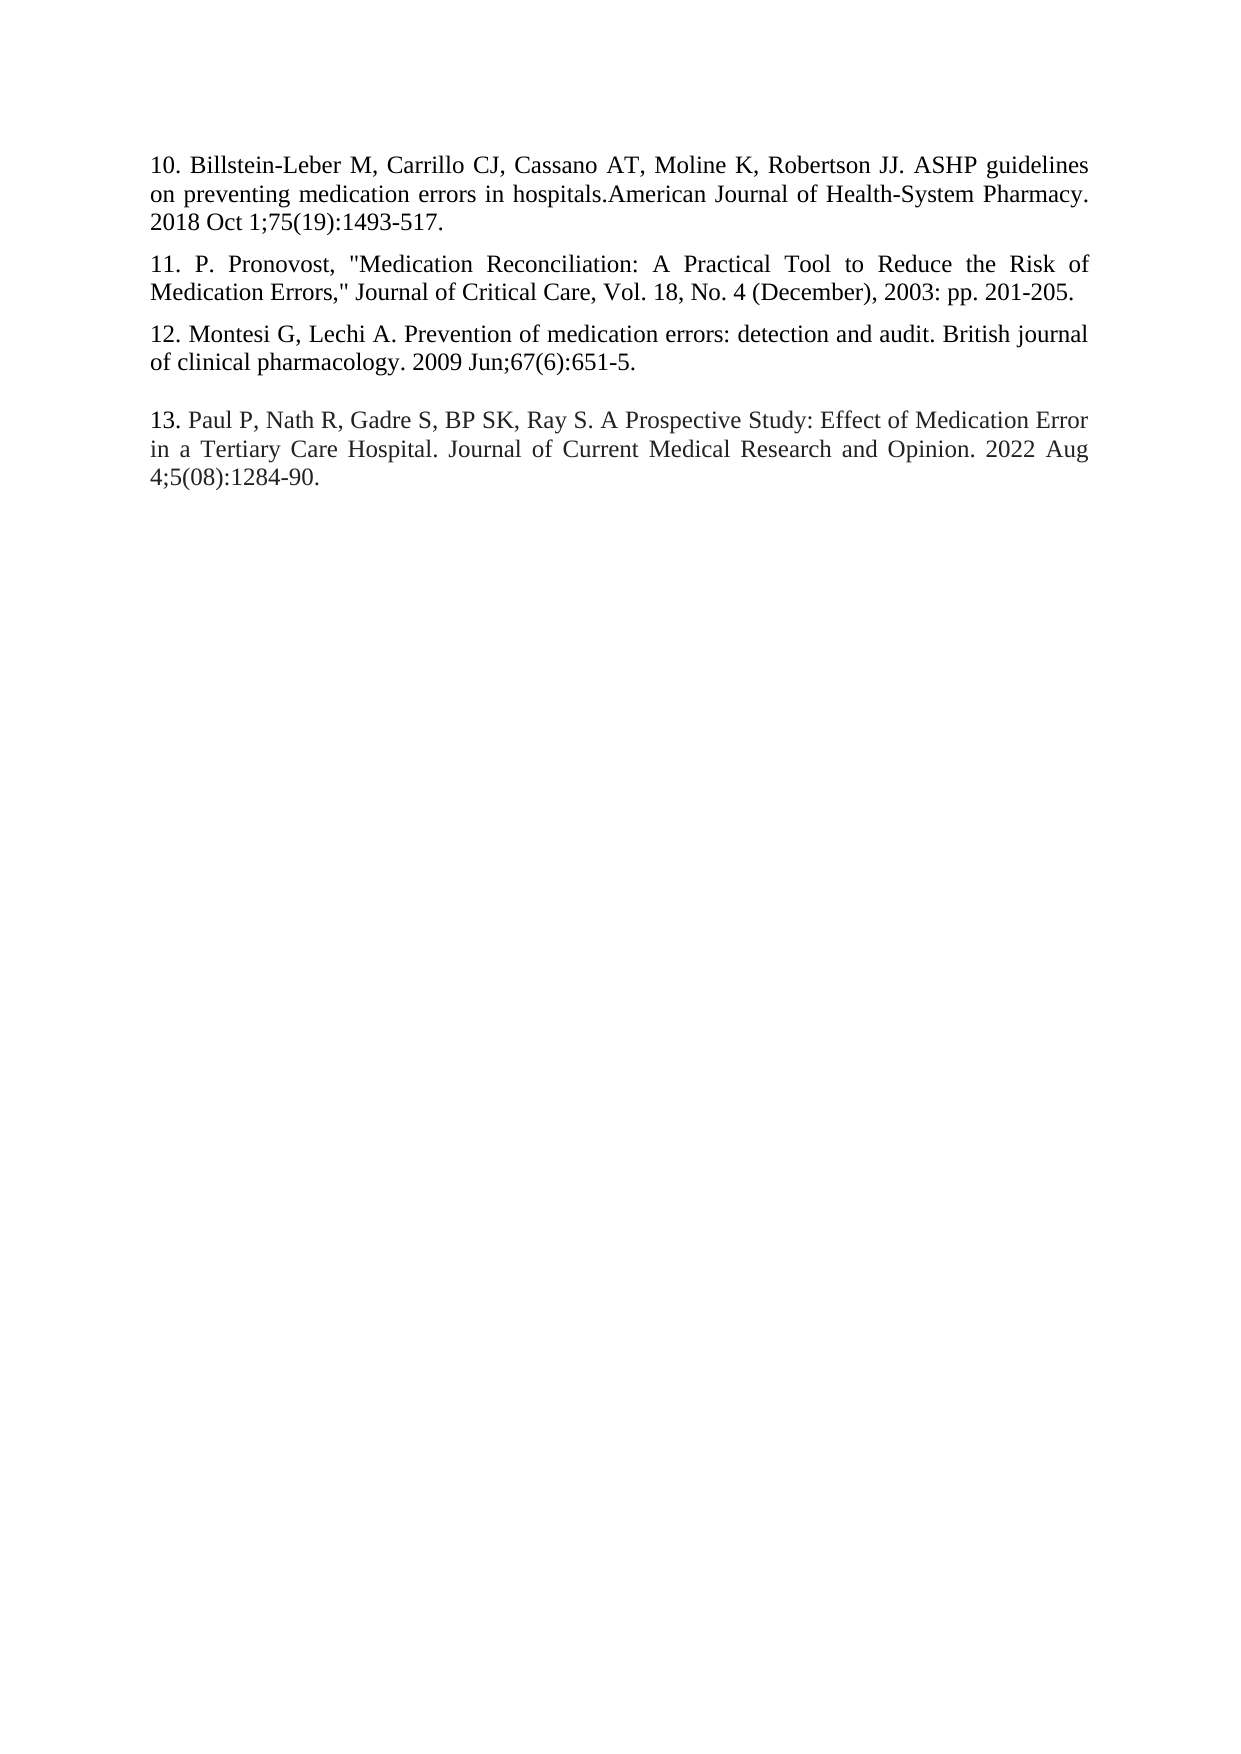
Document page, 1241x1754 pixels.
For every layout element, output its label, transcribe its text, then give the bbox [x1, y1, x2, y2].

text 11. P. Pronovost, "Medication Reconciliation: A Practical Tool to Reduce the Risk of Medication Errors," Journal of Critical Care, Vol. 18, No. 4 (December), 2003: pp. 201-205. [150, 249, 1090, 306]
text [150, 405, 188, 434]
text 13. Paul P, Nath R, Gadre S, BP SK, Ray S. A Prospective Study: Effect of Medication Error in a Tertiary Care Hospital. Journal of Current Medical Research and Opinion. 2022 Aug 4;5(08):1284-90. [150, 462, 1090, 491]
text 10. Billstein-Leber M, Carrillo CJ, Cassano AT, Moline K, Robertson JJ. ASHP guidelines on preventing medication errors in hospitals.American Journal of Health-System Pharmacy. 2018 Oct 1;75(19):1493-517. [150, 150, 1090, 236]
text 12. Montesi G, Lechi A. Prevention of medication errors: detection and audit. British journal of clinical pharmacology. 2009 Jun;67(6):651-5. [150, 319, 1090, 376]
